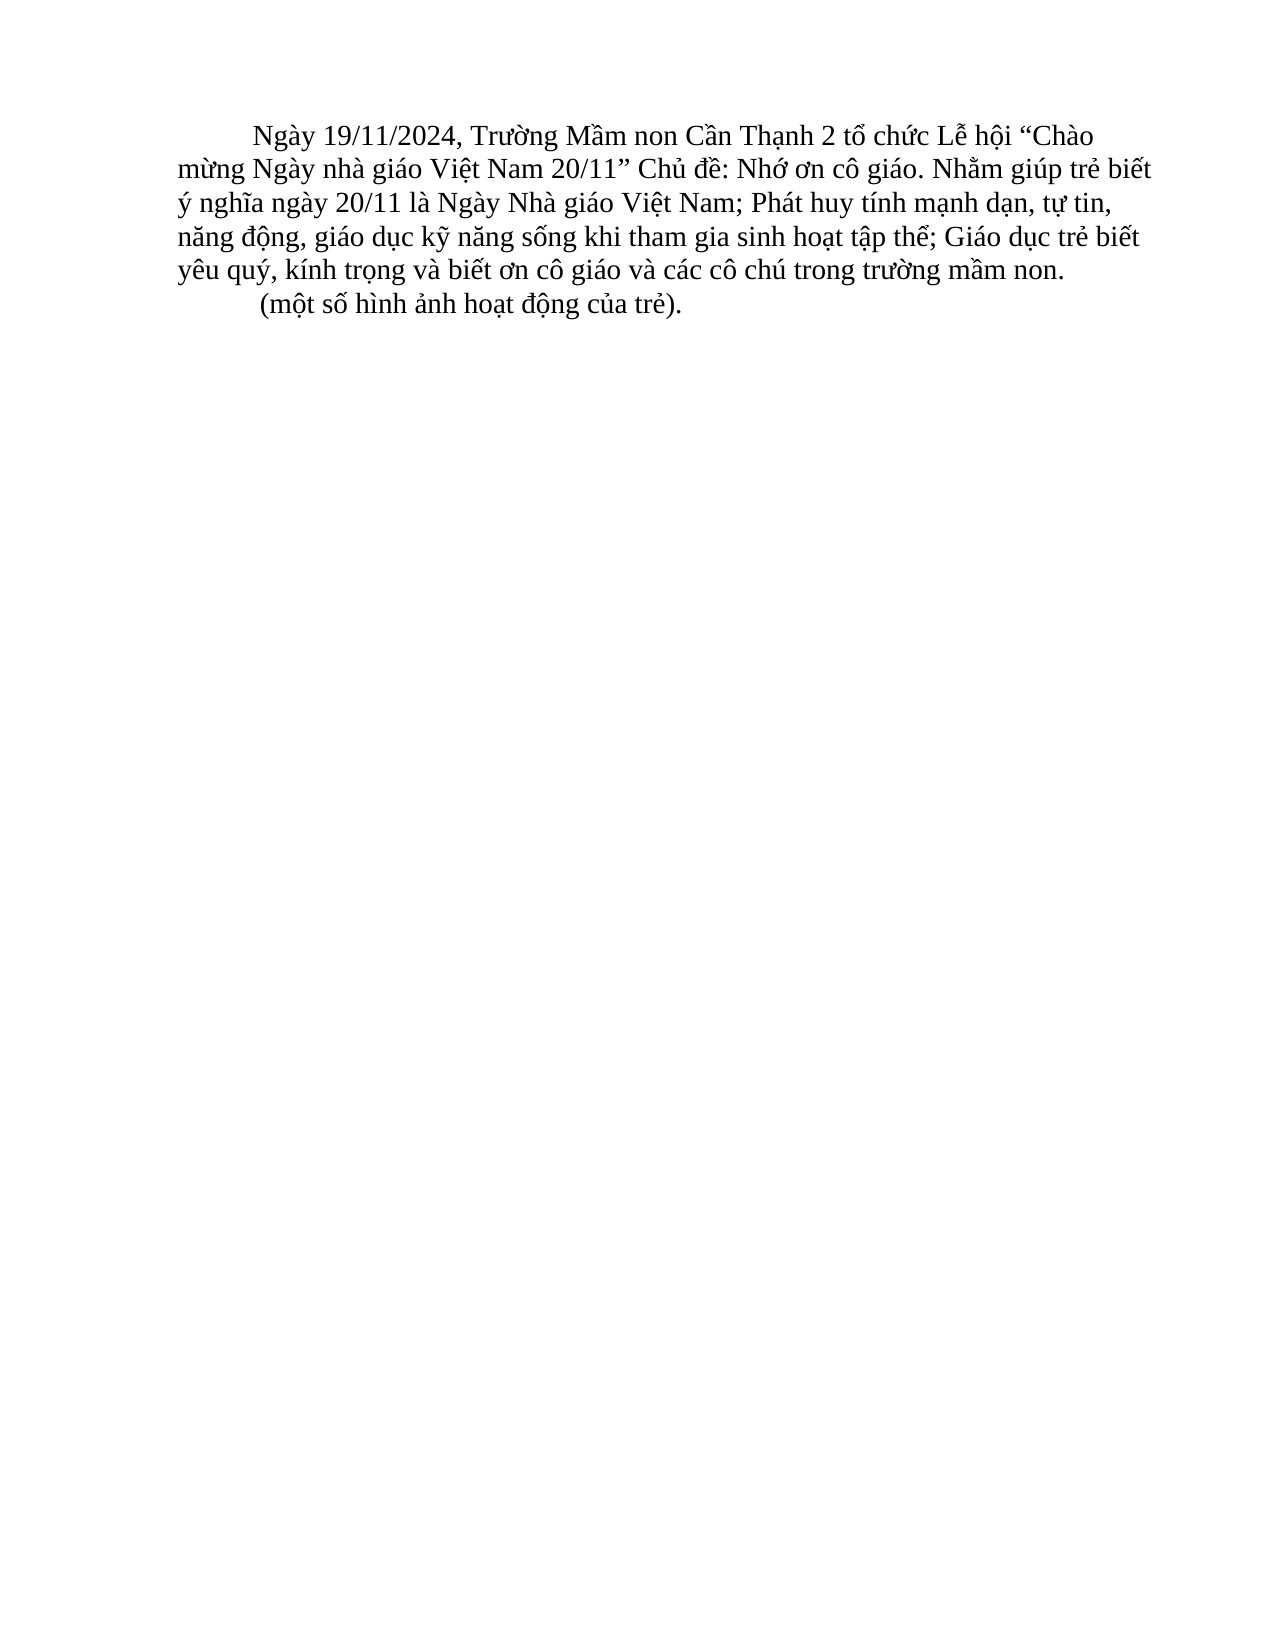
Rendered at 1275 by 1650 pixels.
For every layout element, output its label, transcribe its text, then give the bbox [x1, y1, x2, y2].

text (một số hình ảnh hoạt động của trẻ). [177, 286, 1157, 319]
text Ngày 19/11/2024, Trường Mầm non Cần Thạnh 2 tổ chức Lễ hội “Chào mừng Ngày nhà giáo Việt Nam 20/11” Chủ đề: Nhớ ơn cô giáo. Nhằm giúp trẻ biết ý nghĩa ngày 20/11 là Ngày Nhà giáo Việt Nam; Phát huy tính mạnh dạn, tự tin, năng động, giáo dục kỹ năng sống khi tham gia sinh hoạt tập thể; Giáo dục trẻ biết yêu quý, kính trọng và biết ơn cô giáo và các cô chú trong trường mầm non. [177, 118, 1157, 286]
